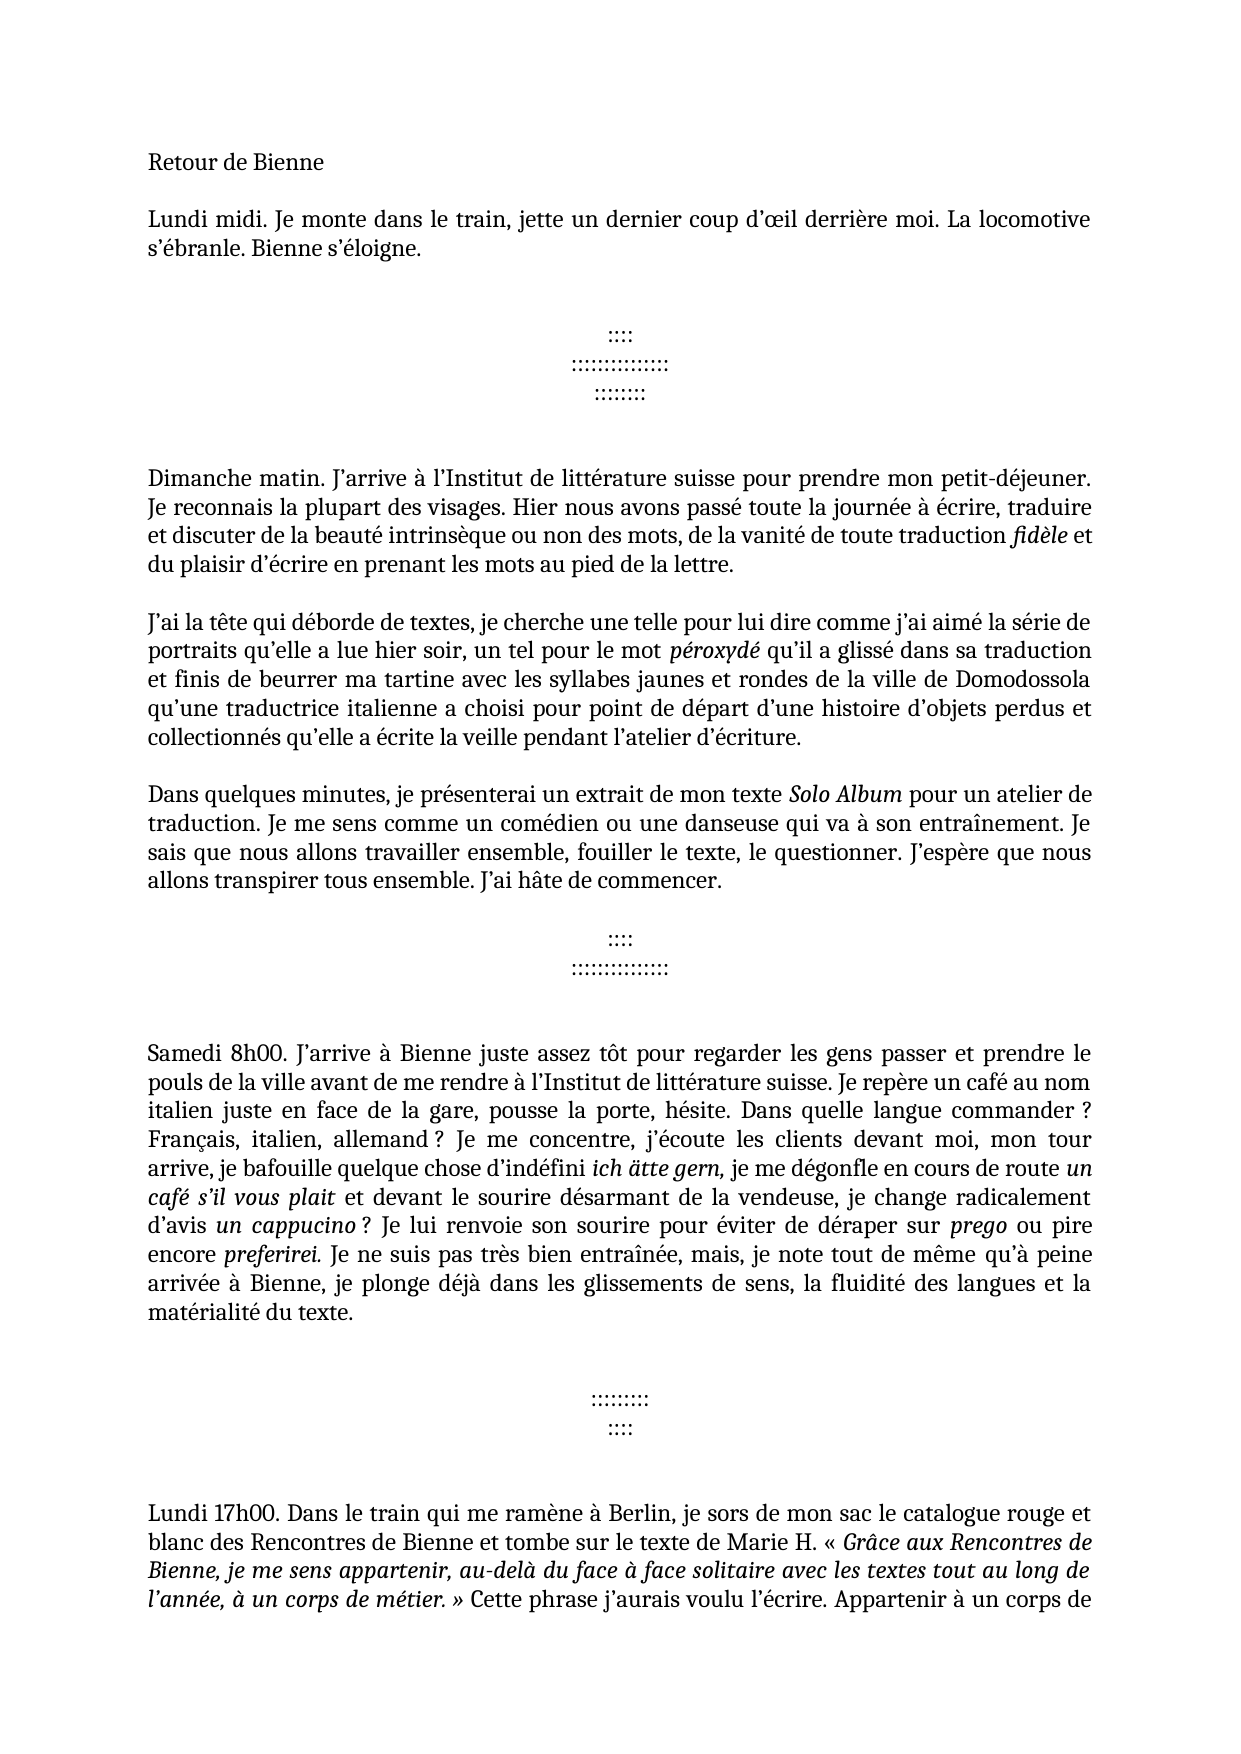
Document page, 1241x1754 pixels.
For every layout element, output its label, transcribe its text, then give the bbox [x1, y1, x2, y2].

text Retour de Bienne [148, 148, 1093, 176]
text Lundi midi. Je monte dans le train, jette un dernier coup d’œil derrière moi. La locomotive s’ébranle. Bienne s’éloigne. [148, 205, 1093, 263]
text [148, 1499, 1093, 1614]
text :::: [148, 924, 1093, 953]
text J’ai la tête qui déborde de textes, je cherche une telle pour lui dire comme j’ai aimé la série de portraits qu’elle a lue hier soir, un tel pour le mot péroxydé qu’il a glissé dans sa traduction et finis de beurrer ma tartine avec les syllabes jaunes et rondes de la ville de Domodossola qu’une traductrice italienne a choisi pour point de départ d’une histoire d’objets perdus et collectionnés qu’elle a écrite la veille pendant l’atelier d’écriture. [148, 608, 1093, 751]
text ::::::::::::::: [148, 953, 1093, 981]
text :::: [148, 320, 1093, 349]
text :::: [148, 1413, 1093, 1441]
text Samedi 8h00. J’arrive à Bienne juste assez tôt pour regarder les gens passer et prendre le pouls de la ville avant de me rendre à l’Institut de littérature suisse. Je repère un café au nom italien juste en face de la gare, pousse la porte, hésite. Dans quelle langue commander ? Français, italien, allemand ? Je me concentre, j’écoute les clients devant moi, mon tour arrive, je bafouille quelque chose d’indéfini ich ätte gern, je me dégonfle en cours de route un café s’il vous plait et devant le sourire désarmant de la vendeuse, je change radicalement d’avis un cappucino ? Je lui renvoie son sourire pour éviter de déraper sur prego ou pire encore preferirei. Je ne suis pas très bien entraînée, mais, je note tout de même qu’à peine arrivée à Bienne, je plonge déjà dans les glissements de sens, la fluidité des langues et la matérialité du texte. [148, 1039, 1093, 1326]
text Dans quelques minutes, je présenterai un extrait de mon texte Solo Album pour un atelier de traduction. Je me sens comme un comédien ou une danseuse qui va à son entraînement. Je sais que nous allons travailler ensemble, fouiller le texte, le questionner. J’espère que nous allons transpirer tous ensemble. J’ai hâte de commencer. [148, 780, 1093, 895]
text Dimanche matin. J’arrive à l’Institut de littérature suisse pour prendre mon petit-déjeuner. Je reconnais la plupart des visages. Hier nous avons passé toute la journée à écrire, traduire et discuter de la beauté intrinsèque ou non des mots, de la vanité de toute traduction fidèle et du plaisir d’écrire en prenant les mots au pied de la lettre. [148, 464, 1093, 579]
text :::::::: [148, 378, 1093, 406]
text ::::::::::::::: [148, 349, 1093, 378]
text ::::::::: [148, 1384, 1093, 1413]
